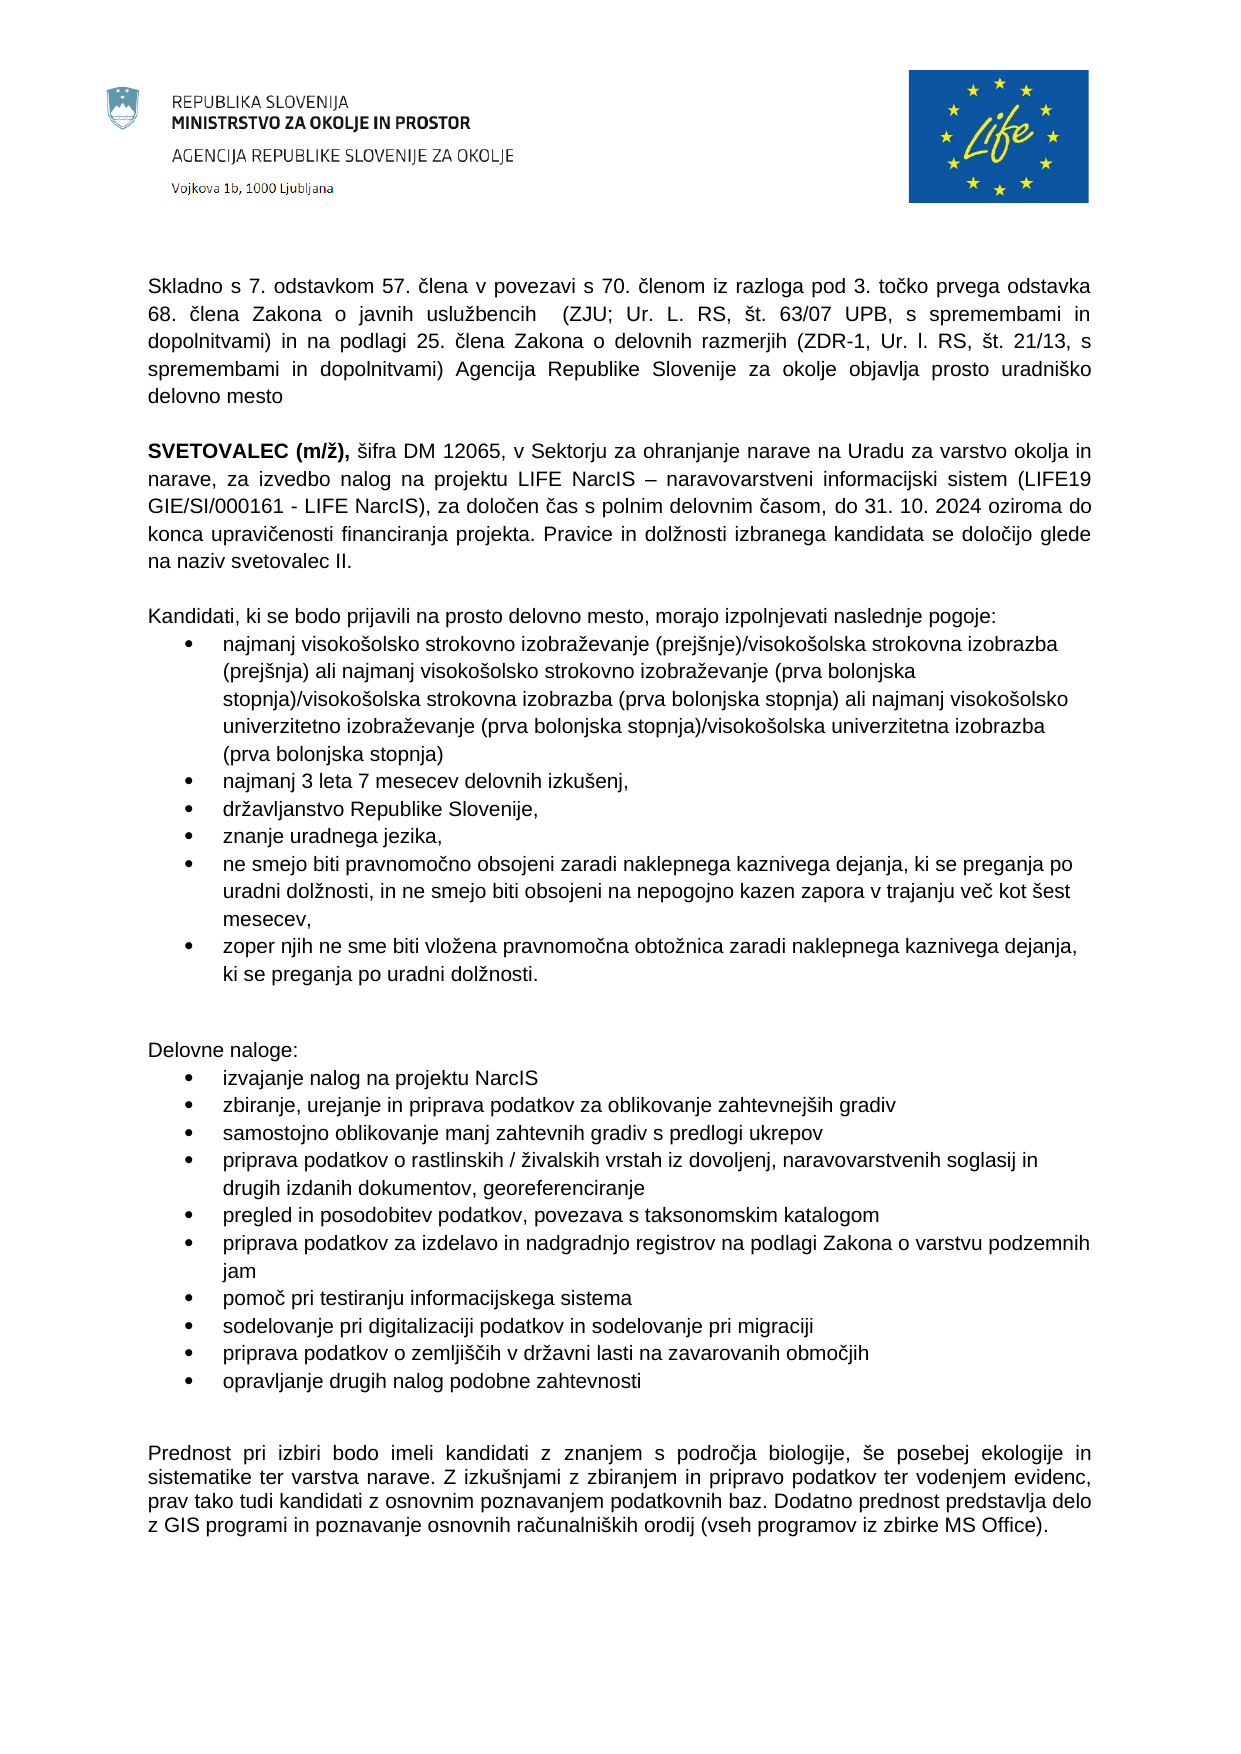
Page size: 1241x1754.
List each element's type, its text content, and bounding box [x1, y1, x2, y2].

list državljanstvo Republike Slovenije, [185, 797, 1093, 821]
list najmanj 3 leta 7 mesecev delovnih izkušenj, [185, 769, 1093, 793]
list sodelovanje pri digitalizaciji podatkov in sodelovanje pri migraciji [185, 1313, 1093, 1338]
list izvajanje nalog na projektu NarcIS [185, 1065, 1093, 1089]
list najmanj visokošolsko strokovno izobraževanje (prejšnje)/visokošolska strokovna izobrazba (prejšnja) ali najmanj visokošolsko strokovno izobraževanje (prva bolonjska stopnja)/visokošolska strokovna izobrazba (prva bolonjska stopnja) ali najmanj visokošolsko univerzitetno izobraževanje (prva bolonjska stopnja)/visokošolska univerzitetna izobrazba (prva bolonjska stopnja) [185, 631, 1093, 765]
text SVETOVALEC (m/ž), šifra DM 12065, v Sektorju za ohranjanje narave na Uradu za varstvo okolja in narave, za izvedbo nalog na projektu LIFE NarcIS – naravovarstveni informacijski sistem (LIFE19 GIE/SI/000161 - LIFE NarcIS), za določen čas s polnim delovnim časom, do 31. 10. 2024 oziroma do konca upravičenosti financiranja projekta. Pravice in dolžnosti izbranega kandidata se določijo glede na naziv svetovalec II. [148, 439, 1093, 573]
text Prednost pri izbiri bodo imeli kandidati z znanjem s področja biologije, še posebej ekologije in sistematike ter varstva narave. Z izkušnjami z zbiranjem in pripravo podatkov ter vodenjem evidenc, prav tako tudi kandidati z osnovnim poznavanjem podatkovnih baz. Dodatno prednost predstavlja delo z GIS programi in poznavanje osnovnih računalniških orodij (vseh programov iz zbirke MS Office). [148, 1441, 1093, 1537]
list ne smejo biti pravnomočno obsojeni zaradi naklepnega kaznivega dejanja, ki se preganja po uradni dolžnosti, in ne smejo biti obsojeni na nepogojno kazen zapora v trajanju več kot šest mesecev, [185, 852, 1093, 931]
text Skladno s 7. odstavkom 57. člena v povezavi s 70. členom iz razloga pod 3. točko prvega odstavka 68. člena Zakona o javnih uslužbencih (ZJU; Ur. L. RS, št. 63/07 UPB, s spremembami in dopolnitvami) in na podlagi 25. člena Zakona o delovnih razmerjih (ZDR-1, Ur. l. RS, št. 21/13, s spremembami in dopolnitvami) Agencija Republike Slovenije za okolje objavlja prosto uradniško delovno mesto [148, 274, 1093, 408]
picture [907, 70, 1089, 202]
list zoper njih ne sme biti vložena pravnomočna obtožnica zaradi naklepnega kaznivega dejanja, ki se preganja po uradni dolžnosti. [185, 934, 1093, 986]
text Delovne naloge: [148, 1038, 1093, 1062]
list znanje uradnega jezika, [185, 824, 1093, 848]
list priprava podatkov za izdelavo in nadgradnjo registrov na podlagi Zakona o varstvu podzemnih jam [185, 1231, 1093, 1282]
list zbiranje, urejanje in priprava podatkov za oblikovanje zahtevnejših gradiv [185, 1093, 1093, 1117]
list pomoč pri testiranju informacijskega sistema [185, 1286, 1093, 1310]
list pregled in posodobitev podatkov, povezava s taksonomskim katalogom [185, 1203, 1093, 1227]
list priprava podatkov o rastlinskih / živalskih vrstah iz dovoljenj, naravovarstvenih soglasij in drugih izdanih dokumentov, georeferenciranje [185, 1148, 1093, 1200]
list opravljanje drugih nalog podobne zahtevnosti [185, 1369, 1093, 1393]
picture [97, 70, 523, 199]
list priprava podatkov o zemljiščih v državni lasti na zavarovanih območjih [185, 1341, 1093, 1365]
text Kandidati, ki se bodo prijavili na prosto delovno mesto, morajo izpolnjevati naslednje pogoje: [148, 604, 1093, 628]
list samostojno oblikovanje manj zahtevnih gradiv s predlogi ukrepov [185, 1121, 1093, 1144]
